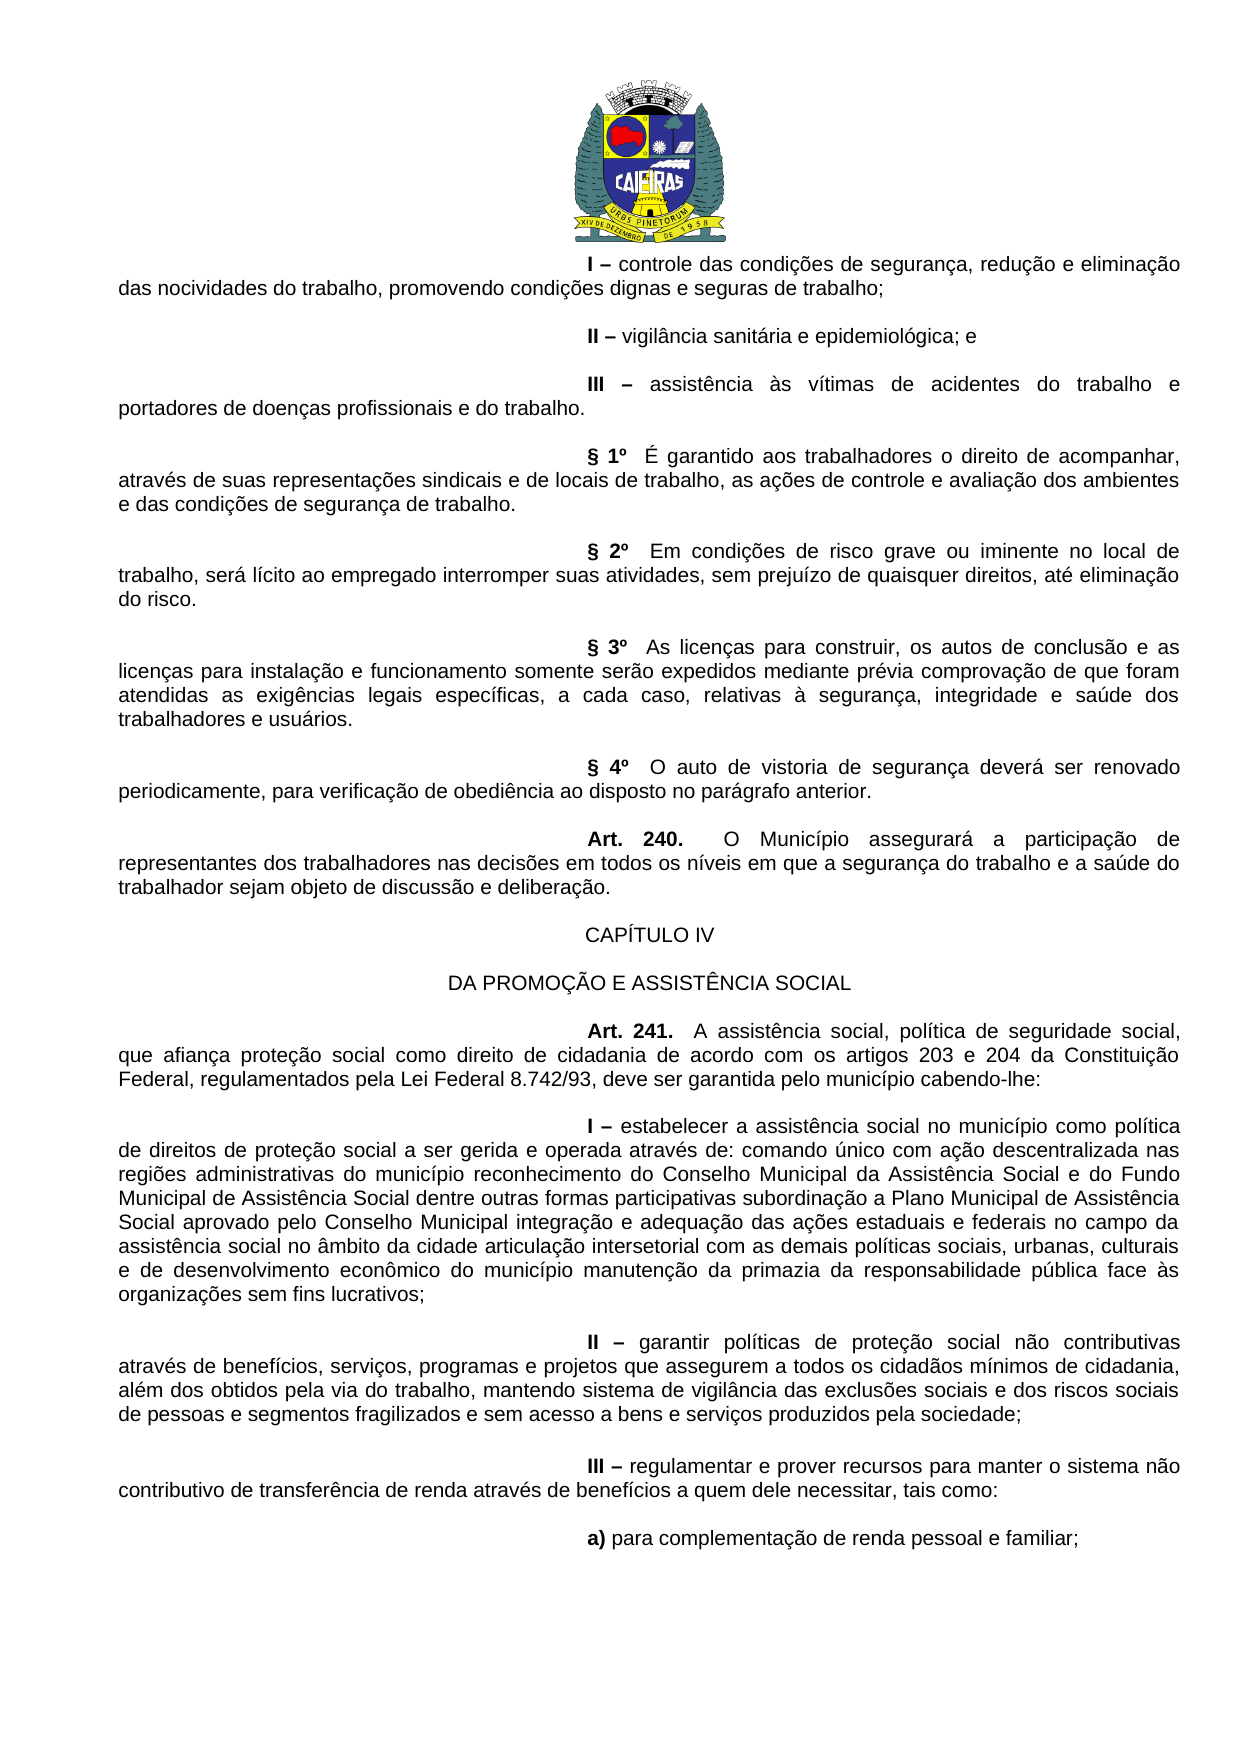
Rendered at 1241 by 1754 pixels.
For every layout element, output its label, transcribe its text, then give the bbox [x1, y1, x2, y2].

text Art. 241. A assistência social, política de seguridade social, que afiança proteção social como direito de cidadania de acordo com os artigos 203 e 204 da Constituição Federal, regulamentados pela Lei Federal 8.742/93, deve ser garantida pelo município cabendo-lhe: [118, 1018, 1181, 1090]
picture [573, 73, 727, 252]
text II – garantir políticas de proteção social não contributivas através de benefícios, serviços, programas e projetos que assegurem a todos os cidadãos mínimos de cidadania, além dos obtidos pela via do trabalho, mantendo sistema de vigilância das exclusões sociais e dos riscos sociais de pessoas e segmentos fragilizados e sem acesso a bens e serviços produzidos pela sociedade; [118, 1330, 1181, 1426]
text DA PROMOÇÃO E ASSISTÊNCIA SOCIAL [118, 971, 1181, 994]
text I – controle das condições de segurança, redução e eliminação das nocividades do trabalho, promovendo condições dignas e seguras de trabalho; [118, 252, 1181, 300]
text a) para complementação de renda pessoal e familiar; [118, 1526, 1181, 1549]
text Art. 240. O Município assegurará a participação de representantes dos trabalhadores nas decisões em todos os níveis em que a segurança do trabalho e a saúde do trabalhador sejam objeto de discussão e deliberação. [118, 827, 1181, 899]
text § 2º Em condições de risco grave ou iminente no local de trabalho, será lícito ao empregado interromper suas atividades, sem prejuízo de quaisquer direitos, até eliminação do risco. [118, 539, 1181, 611]
text CAPÍTULO IV [118, 923, 1181, 947]
text II – vigilância sanitária e epidemiológica; e [118, 324, 1181, 348]
text § 1º É garantido aos trabalhadores o direito de acompanhar, através de suas representações sindicais e de locais de trabalho, as ações de controle e avaliação dos ambientes e das condições de segurança de trabalho. [118, 443, 1181, 515]
text § 4º O auto de vistoria de segurança deverá ser renovado periodicamente, para verificação de obediência ao disposto no parágrafo anterior. [118, 755, 1181, 803]
text III – assistência às vítimas de acidentes do trabalho e portadores de doenças profissionais e do trabalho. [118, 372, 1181, 419]
text I – estabelecer a assistência social no município como política de direitos de proteção social a ser gerida e operada através de: comando único com ação descentralizada nas regiões administrativas do município reconhecimento do Conselho Municipal da Assistência Social e do Fundo Municipal de Assistência Social dentre outras formas participativas subordinação a Plano Municipal de Assistência Social aprovado pelo Conselho Municipal integração e adequação das ações estaduais e federais no campo da assistência social no âmbito da cidade articulação intersetorial com as demais políticas sociais, urbanas, culturais e de desenvolvimento econômico do município manutenção da primazia da responsabilidade pública face às organizações sem fins lucrativos; [118, 1114, 1181, 1306]
text § 3º As licenças para construir, os autos de conclusão e as licenças para instalação e funcionamento somente serão expedidos mediante prévia comprovação de que foram atendidas as exigências legais específicas, a cada caso, relativas à segurança, integridade e saúde dos trabalhadores e usuários. [118, 635, 1181, 731]
text III – regulamentar e prover recursos para manter o sistema não contributivo de transferência de renda através de benefícios a quem dele necessitar, tais como: [118, 1454, 1181, 1502]
